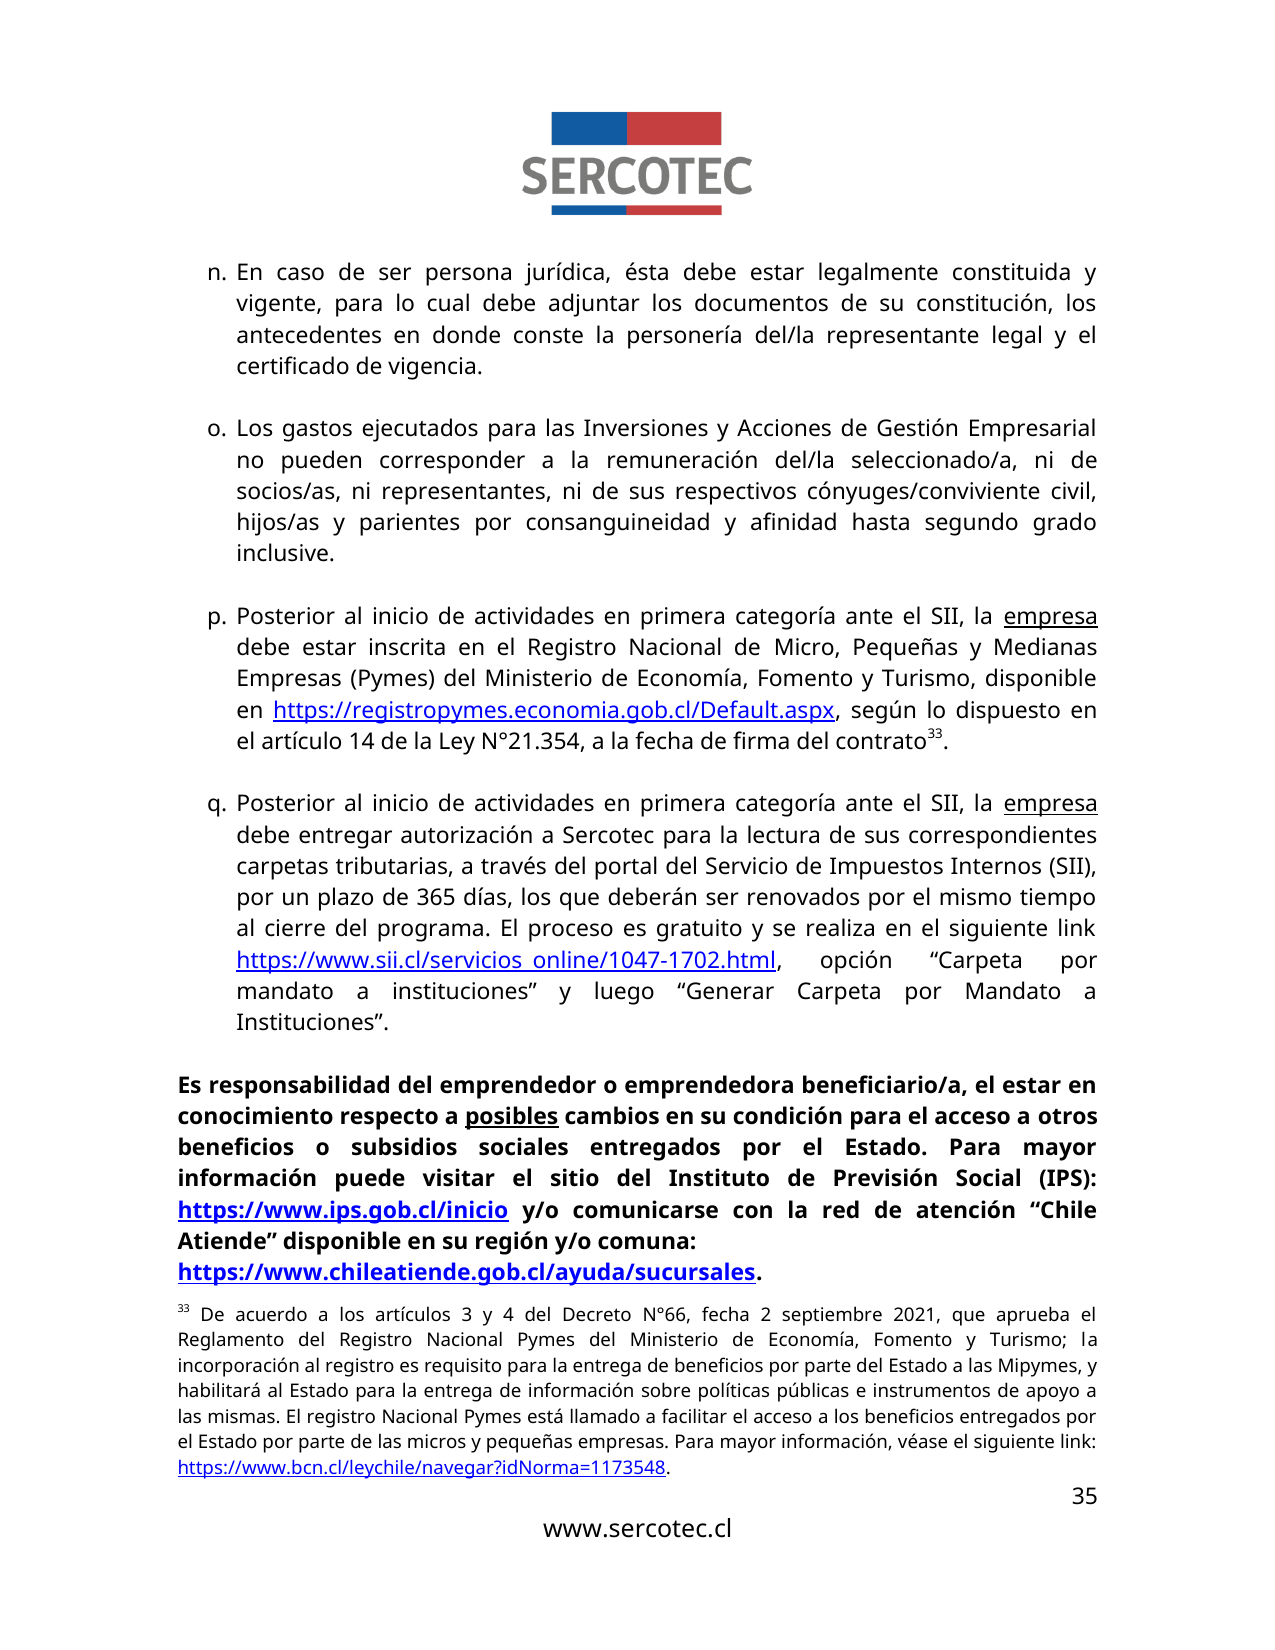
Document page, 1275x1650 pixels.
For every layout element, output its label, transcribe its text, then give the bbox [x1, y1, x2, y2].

list Posterior al inicio de actividades en primera categoría ante el SII, la empresa debe estar inscrita en el Registro Nacional de Micro, Pequeñas y Medianas Empresas (Pymes) del Ministerio de Economía, Fomento y Turismo, disponible en https://registropymes.economia.gob.cl/Default.aspx, según lo dispuesto en el artículo 14 de la Ley N°21.354, a la fecha de firma del contrato. [207, 600, 1098, 756]
list Posterior al inicio de actividades en primera categoría ante el SII, la empresa debe entregar autorización a Sercotec para la lectura de sus correspondientes carpetas tributarias, a través del portal del Servicio de Impuestos Internos (SII), por un plazo de 365 días, los que deberán ser renovados por el mismo tiempo al cierre del programa. El proceso es gratuito y se realiza en el siguiente link https://www.sii.cl/servicios_online/1047-1702.html, opción “Carpeta por mandato a instituciones” y luego “Generar Carpeta por Mandato a Instituciones”. [207, 787, 1098, 1037]
text Es responsabilidad del emprendedor o emprendedora beneficiario/a, el estar en conocimiento respecto a posibles cambios en su condición para el acceso a otros beneficios o subsidios sociales entregados por el Estado. Para mayor información puede visitar el sitio del Instituto de Previsión Social (IPS): https://www.ips.gob.cl/inicio y/o comunicarse con la red de atención “Chile Atiende” disponible en su región y/o comuna: [177, 1069, 1098, 1256]
picture [512, 105, 763, 225]
list En caso de ser persona jurídica, ésta debe estar legalmente constituida y vigente, para lo cual debe adjuntar los documentos de su constitución, los antecedentes en donde conste la personería del/la representante legal y el certificado de vigencia. [207, 256, 1098, 381]
text https://www.chileatiende.gob.cl/ayuda/sucursales. [177, 1256, 1098, 1287]
list Los gastos ejecutados para las Inversiones y Acciones de Gestión Empresarial no pueden corresponder a la remuneración del/la seleccionado/a, ni de socios/as, ni representantes, ni de sus respectivos cónyuges/conviviente civil, hijos/as y parientes por consanguineidad y afinidad hasta segundo grado inclusive. [207, 412, 1098, 569]
